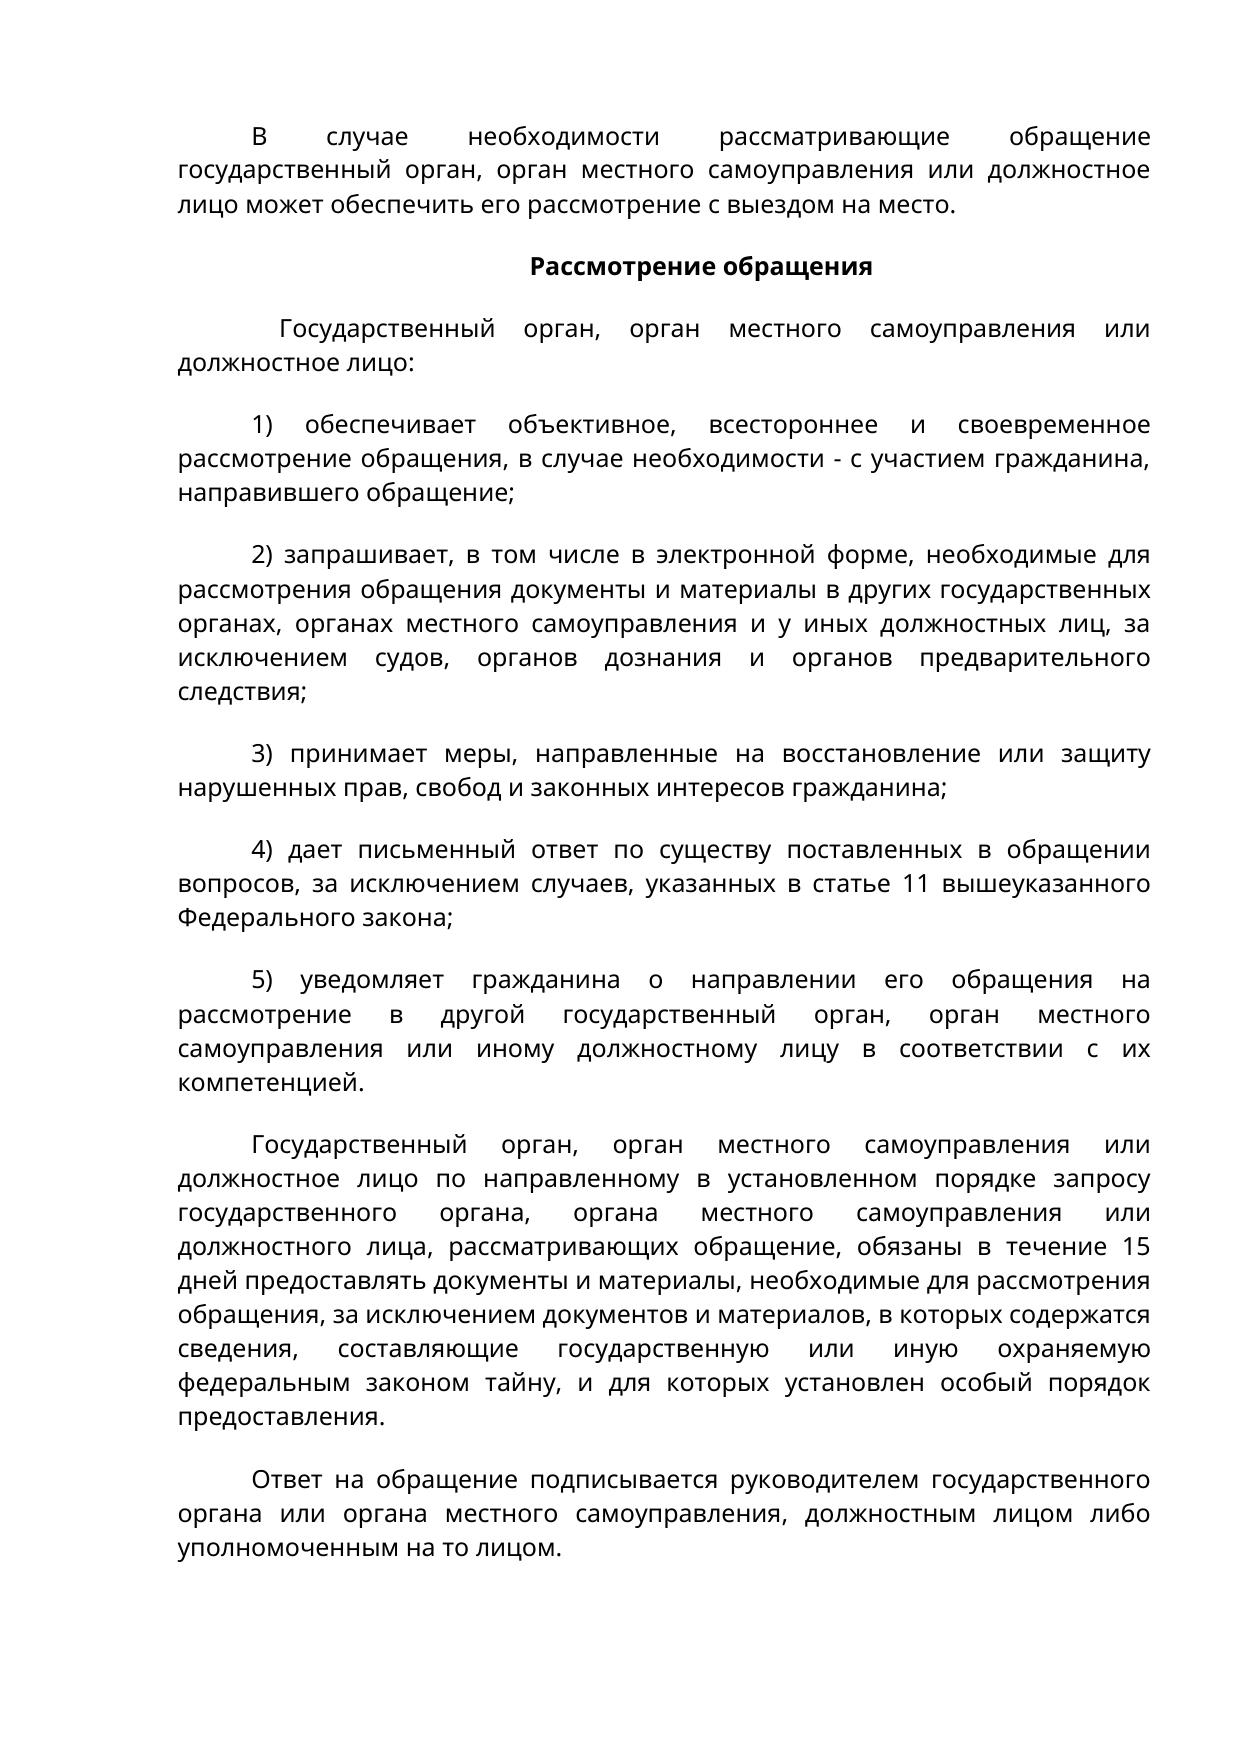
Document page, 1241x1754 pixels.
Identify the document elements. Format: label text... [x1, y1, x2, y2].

text Государственный орган, орган местного самоуправления или должностное лицо: [177, 311, 1152, 379]
text 2) запрашивает, в том числе в электронной форме, необходимые для рассмотрения обращения документы и материалы в других государственных органах, органах местного самоуправления и у иных должностных лиц, за исключением судов, органов дознания и органов предварительного следствия; [177, 537, 1152, 707]
text 1) обеспечивает объективное, всестороннее и своевременное рассмотрение обращения, в случае необходимости - с участием гражданина, направившего обращение; [177, 407, 1152, 509]
text 3) принимает меры, направленные на восстановление или защиту нарушенных прав, свобод и законных интересов гражданина; [177, 736, 1152, 804]
text Рассмотрение обращения [177, 248, 1152, 282]
text В случае необходимости рассматривающие обращение государственный орган, орган местного самоуправления или должностное лицо может обеспечить его рассмотрение с выездом на место. [177, 118, 1152, 220]
text 5) уведомляет гражданина о направлении его обращения на рассмотрение в другой государственный орган, орган местного самоуправления или иному должностному лицу в соответствии с их компетенцией. [177, 962, 1152, 1098]
text 4) дает письменный ответ по существу поставленных в обращении вопросов, за исключением случаев, указанных в статье 11 вышеуказанного Федерального закона; [177, 832, 1152, 934]
text Ответ на обращение подписывается руководителем государственного органа или органа местного самоуправления, должностным лицом либо уполномоченным на то лицом. [177, 1461, 1152, 1563]
text Государственный орган, орган местного самоуправления или должностное лицо по направленному в установленном порядке запросу государственного органа, органа местного самоуправления или должностного лица, рассматривающих обращение, обязаны в течение 15 дней предоставлять документы и материалы, необходимые для рассмотрения обращения, за исключением документов и материалов, в которых содержатся сведения, составляющие государственную или иную охраняемую федеральным законом тайну, и для которых установлен особый порядок предоставления. [177, 1127, 1152, 1433]
